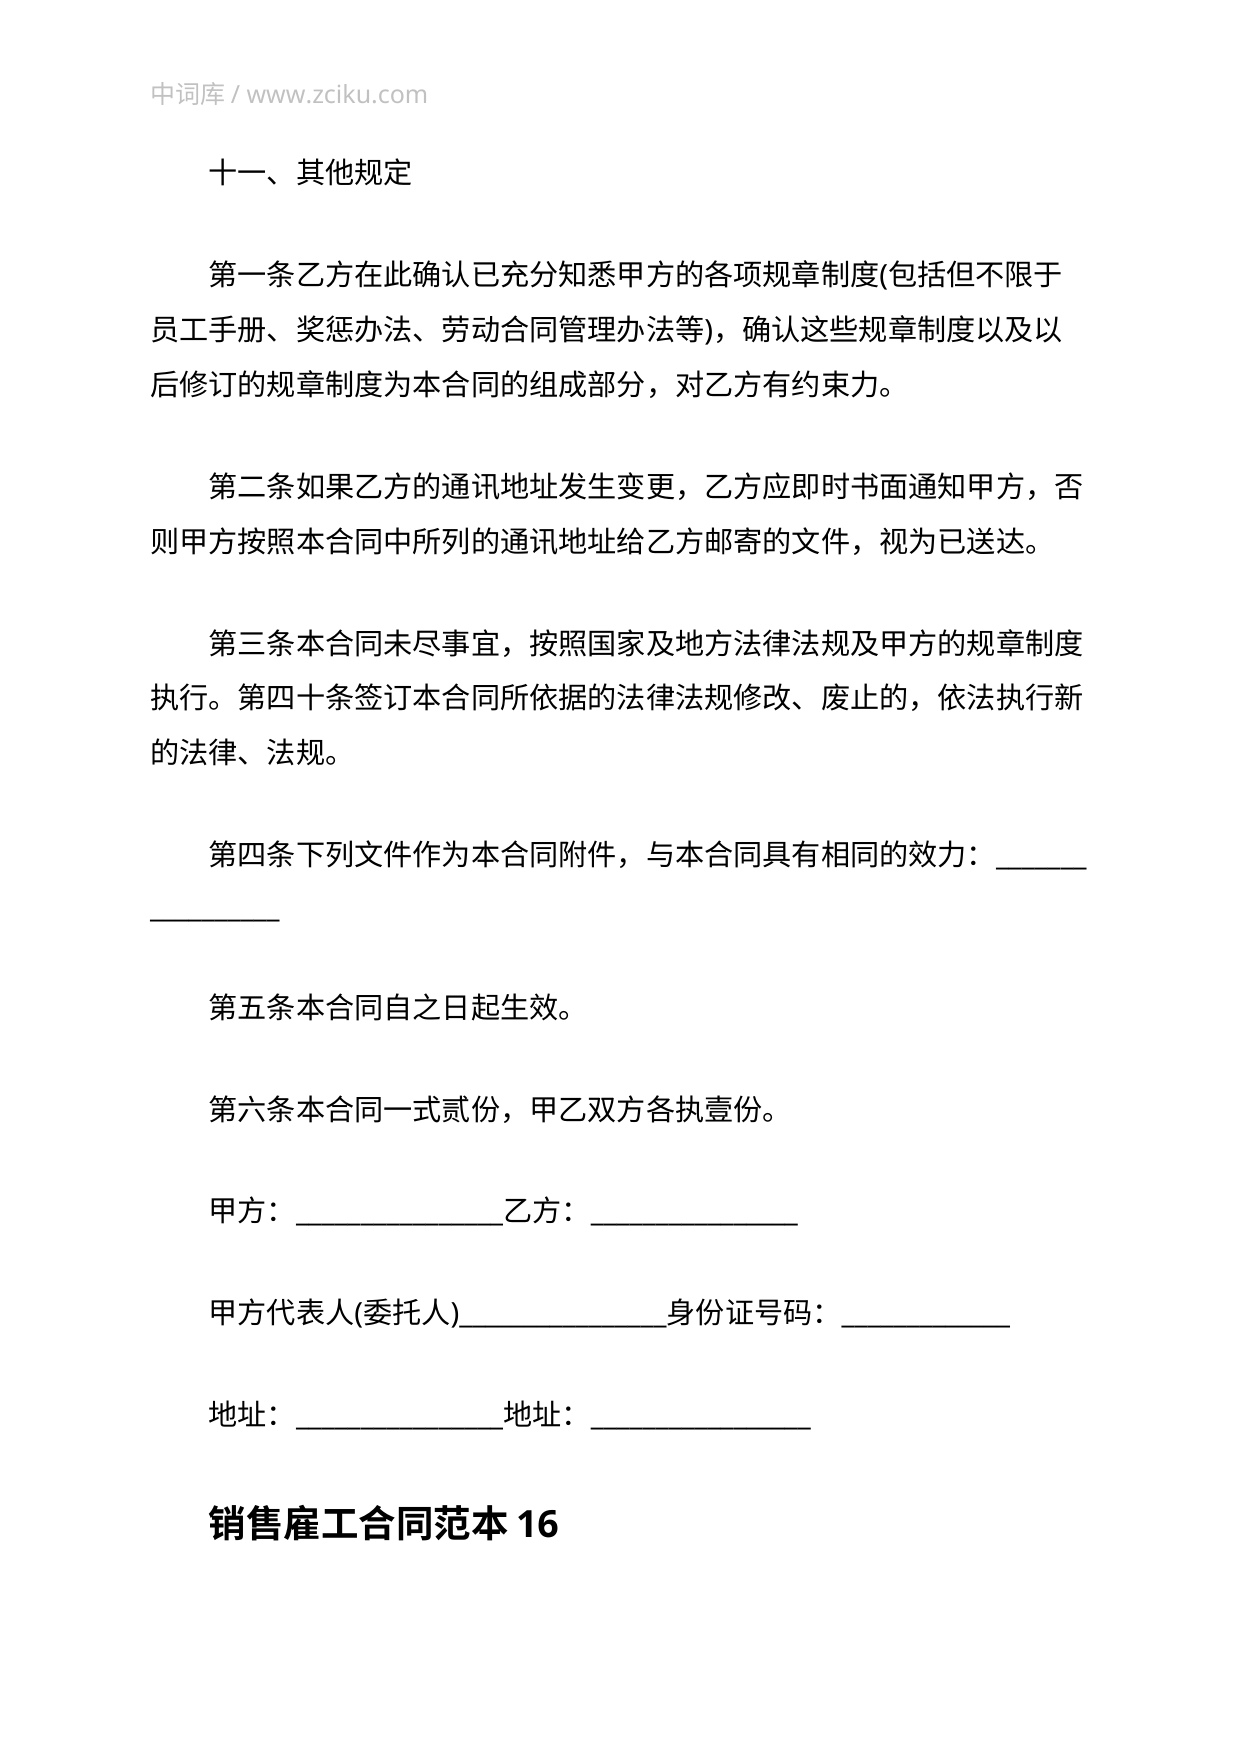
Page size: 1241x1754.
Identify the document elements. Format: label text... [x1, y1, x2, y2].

text 甲方：________________乙方：________________ [150, 1188, 1090, 1230]
text 第三条本合同未尽事宜，按照国家及地方法律法规及甲方的规章制度执行。第四十条签订本合同所依据的法律法规修改、废止的，依法执行新的法律、法规。 [150, 620, 1090, 772]
text 第六条本合同一式贰份，甲乙双方各执壹份。 [150, 1086, 1090, 1128]
text 销售雇工合同范本16 [150, 1494, 1090, 1548]
text 第四条下列文件作为本合同附件，与本合同具有相同的效力：_________________ [150, 832, 1090, 926]
text 十一、其他规定 [150, 150, 1090, 192]
text 第五条本合同自之日起生效。 [150, 984, 1090, 1027]
text 地址：________________地址：_________________ [150, 1392, 1090, 1434]
text 甲方代表人(委托人)________________身份证号码：_____________ [150, 1290, 1090, 1332]
text 第二条如果乙方的通讯地址发生变更，乙方应即时书面通知甲方，否则甲方按照本合同中所列的通讯地址给乙方邮寄的文件，视为已送达。 [150, 463, 1090, 561]
text 第一条乙方在此确认已充分知悉甲方的各项规章制度(包括但不限于员工手册、奖惩办法、劳动合同管理办法等)，确认这些规章制度以及以后修订的规章制度为本合同的组成部分，对乙方有约束力。 [150, 252, 1090, 404]
